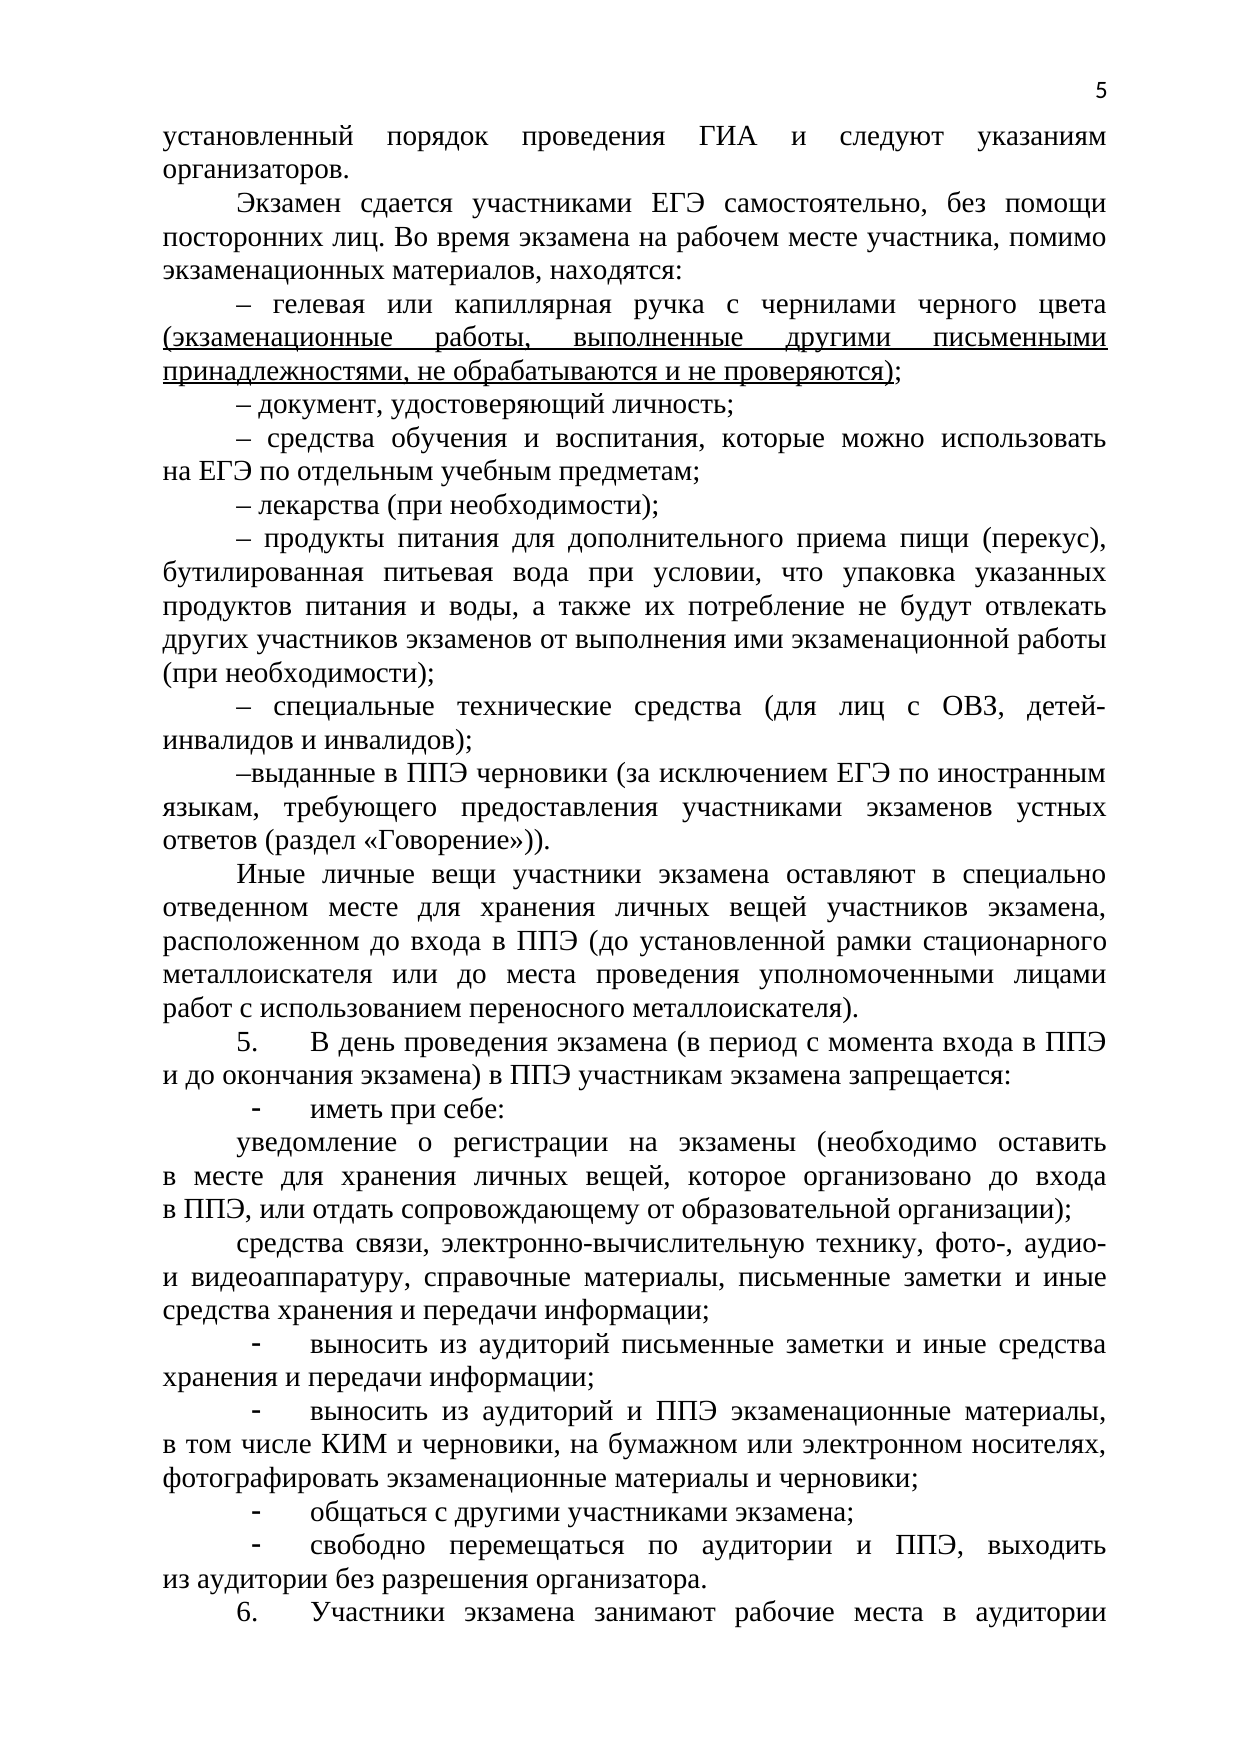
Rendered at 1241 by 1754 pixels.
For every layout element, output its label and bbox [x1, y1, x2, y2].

table_header [151, 118, 1118, 1628]
